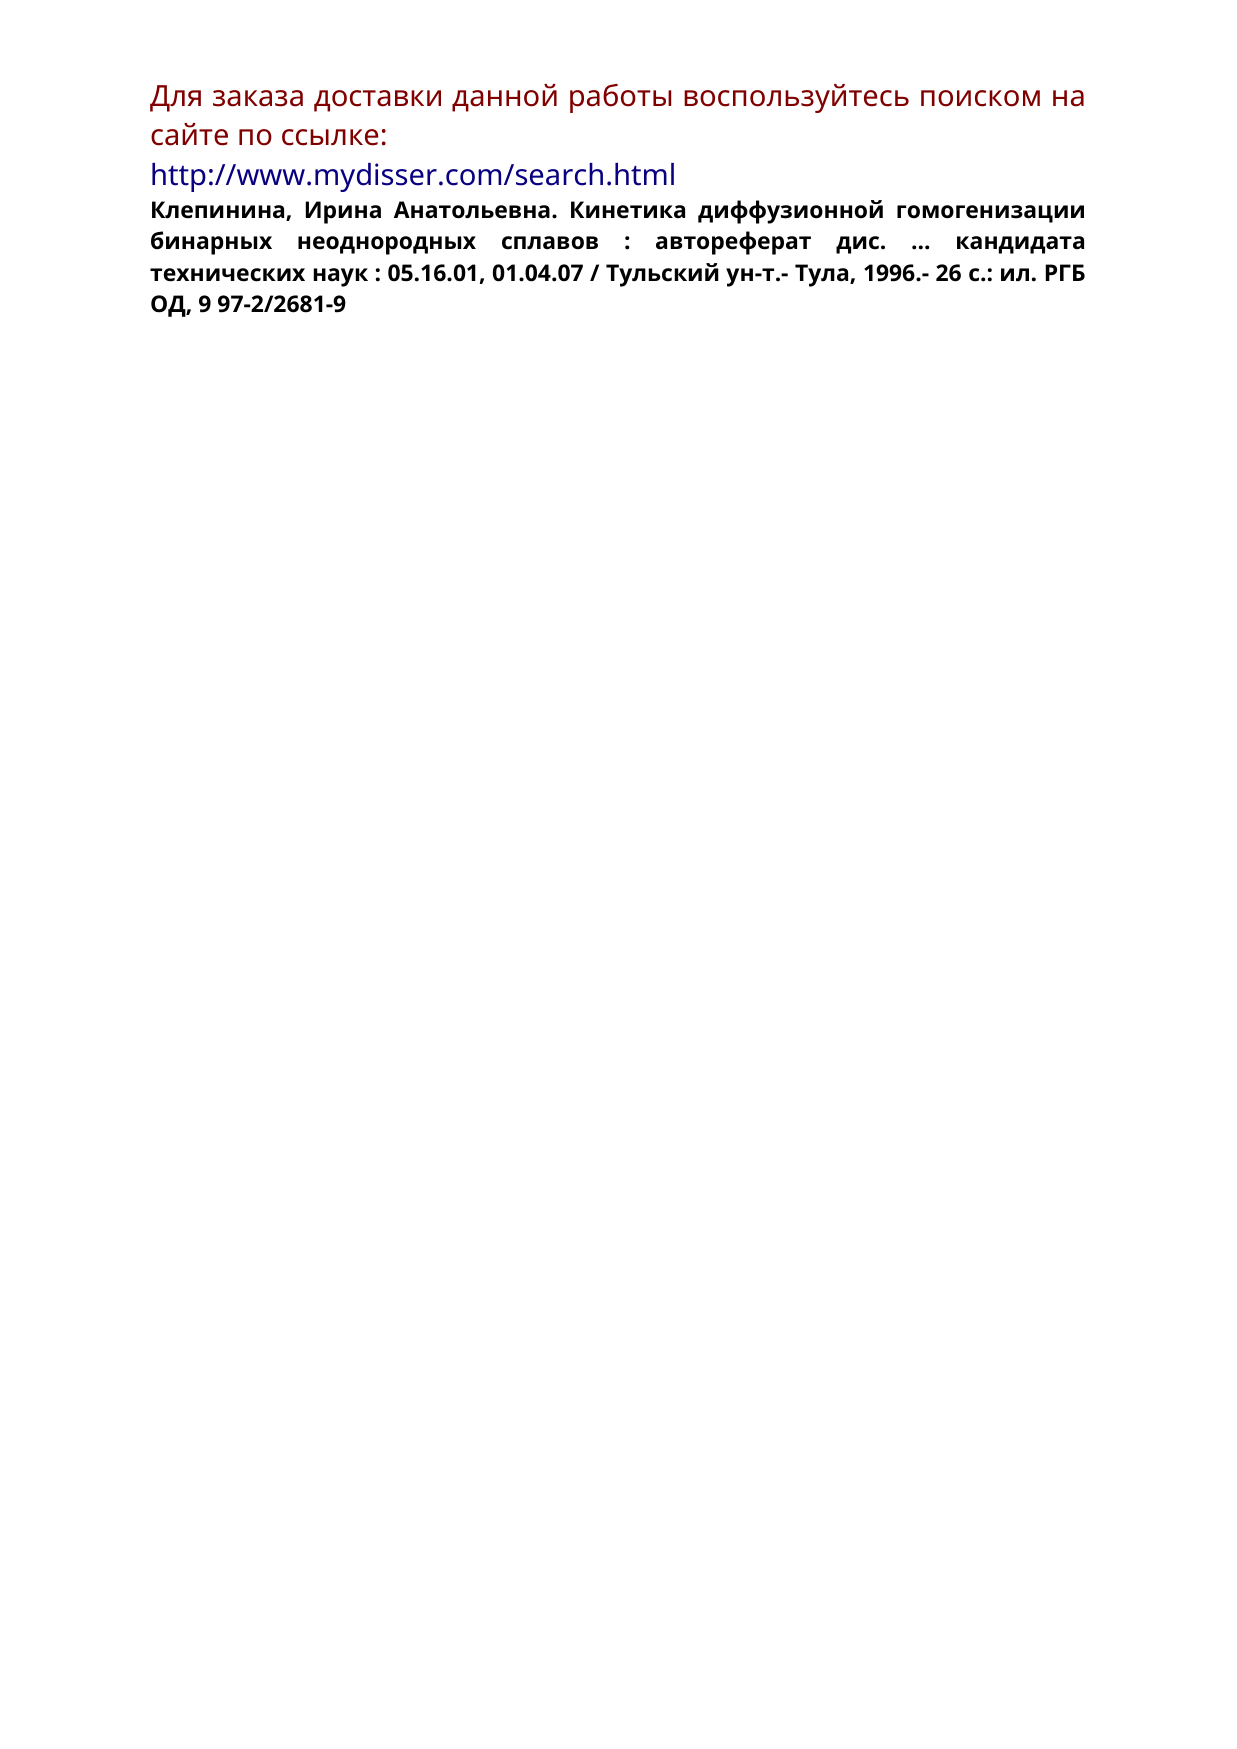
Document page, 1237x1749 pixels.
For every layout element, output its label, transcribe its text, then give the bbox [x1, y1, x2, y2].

text Клепинина, Ирина Анатольевна. Кинетика диффузионной гомогенизации бинарных неоднородных сплавов : автореферат дис. ... кандидата технических наук : 05.16.01, 01.04.07 / Тульский ун-т.- Тула, 1996.- 26 с.: ил. РГБ ОД, 9 97-2/2681-9 [150, 194, 1086, 319]
